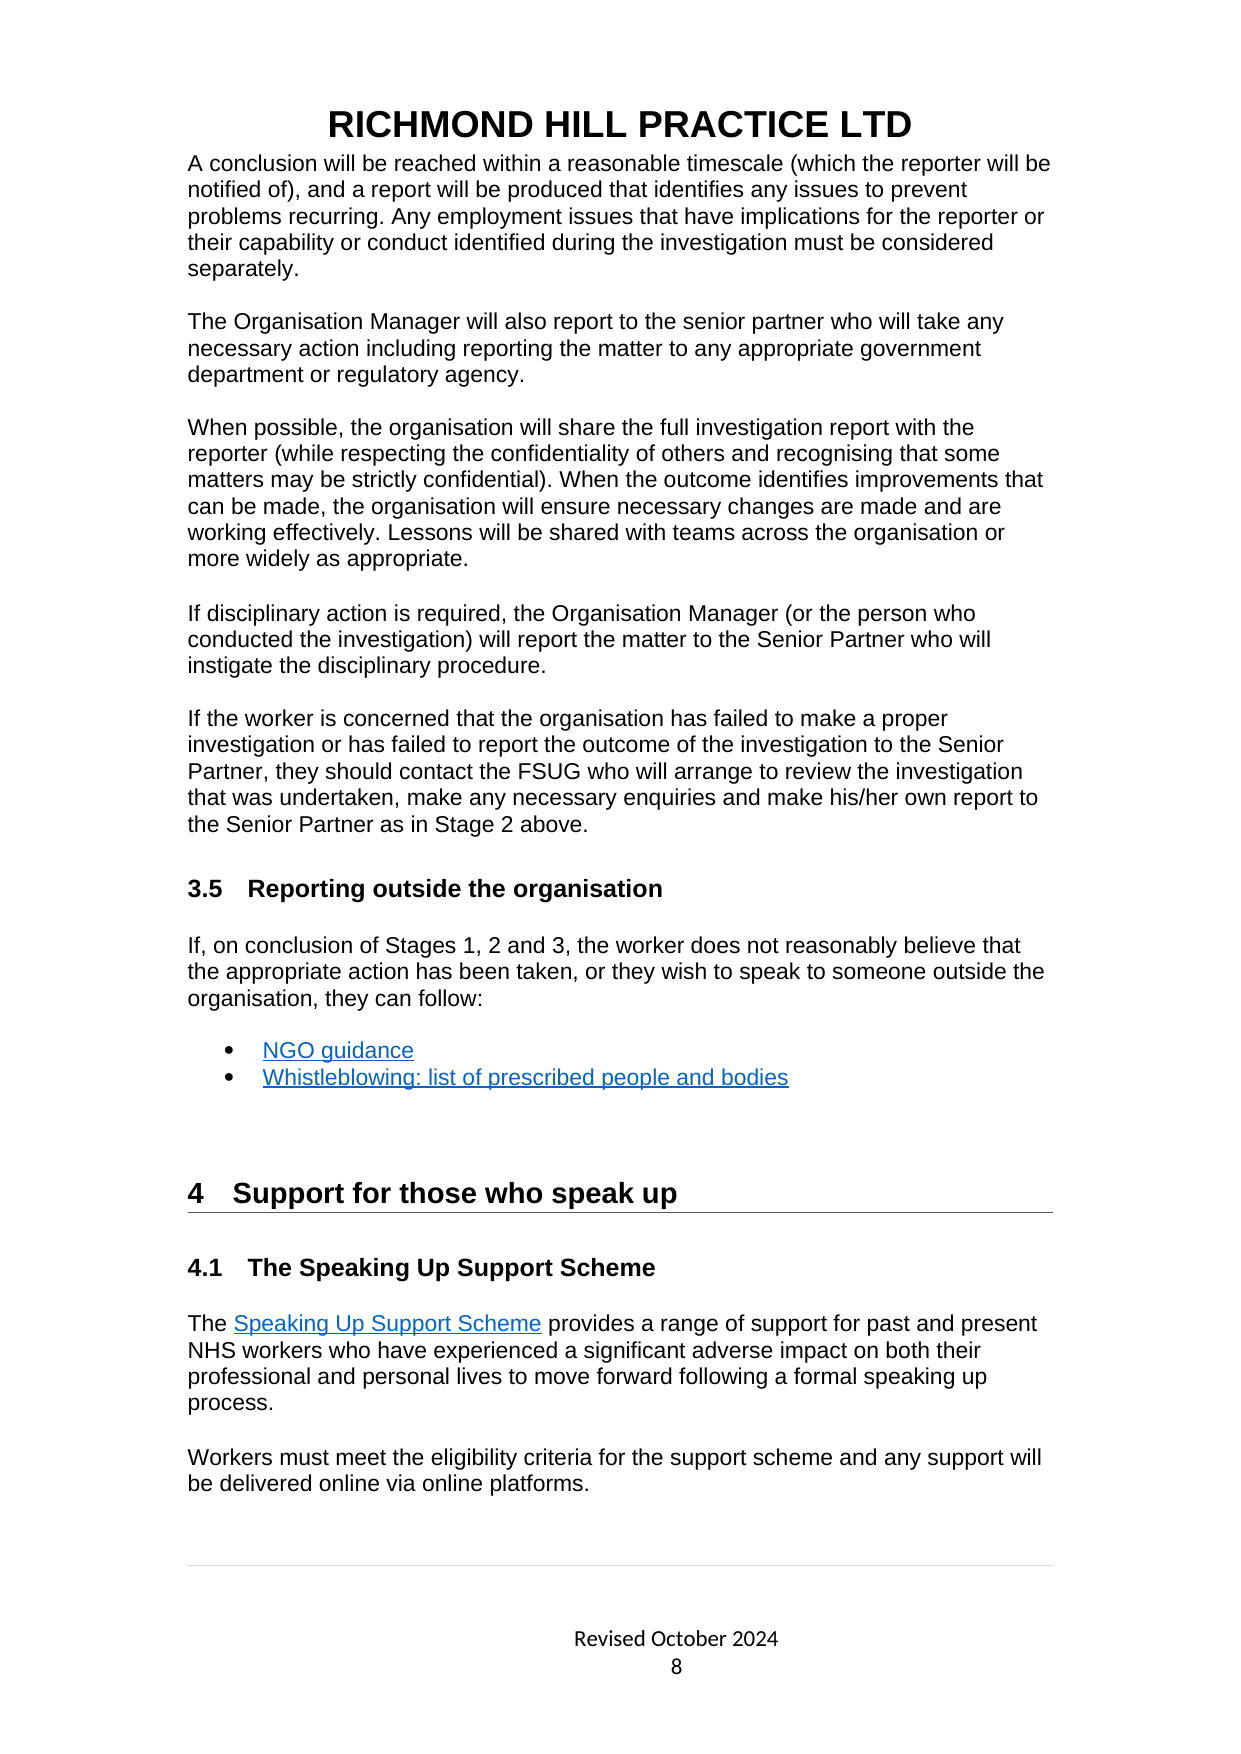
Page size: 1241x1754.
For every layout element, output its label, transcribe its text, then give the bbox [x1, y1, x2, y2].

subtitle Support for those who speak up [187, 1176, 1053, 1213]
text If disciplinary action is required, the Organisation Manager (or the person who conducted the investigation) will report the matter to the Senior Partner who will instigate the disciplinary procedure. [187, 600, 1053, 679]
subtitle Reporting outside the organisation [187, 874, 1053, 903]
text Workers must meet the eligibility criteria for the support scheme and any support will be delivered online via online platforms. [187, 1444, 1053, 1496]
text The Organisation Manager will also report to the senior partner who will take any necessary action including reporting the matter to any appropriate government department or regulatory agency. [187, 308, 1053, 387]
list Whistleblowing: list of prescribed people and bodies [225, 1063, 1053, 1090]
subtitle The Speaking Up Support Scheme [187, 1253, 1053, 1282]
text If the worker is concerned that the organisation has failed to make a proper investigation or has failed to report the outcome of the investigation to the Senior Partner, they should contact the FSUG who will arrange to review the investigation that was undertaken, make any necessary enquiries and make his/her own report to the Senior Partner as in Stage 2 above. [187, 705, 1053, 837]
text If, on conclusion of Stages 1, 2 and 3, the worker does not reasonably believe that the appropriate action has been taken, or they wish to speak to someone outside the organisation, they can follow: [187, 932, 1053, 1011]
list NGO guidance [225, 1037, 1053, 1063]
text A conclusion will be reached within a reasonable timescale (which the reporter will be notified of), and a report will be produced that identifies any issues to prevent problems recurring. Any employment issues that have implications for the reporter or their capability or conduct identified during the investigation must be considered separately. [187, 150, 1053, 282]
text When possible, the organisation will share the full investigation report with the reporter (while respecting the confidentiality of others and recognising that some matters may be strictly confidential). When the outcome identifies improvements that can be made, the organisation will ensure necessary changes are made and are working effectively. Lessons will be shared with teams across the organisation or more widely as appropriate. [187, 413, 1053, 572]
text The Speaking Up Support Scheme provides a range of support for past and present NHS workers who have experienced a significant adverse impact on both their professional and personal lives to move forward following a formal speaking up process. [187, 1310, 1053, 1444]
